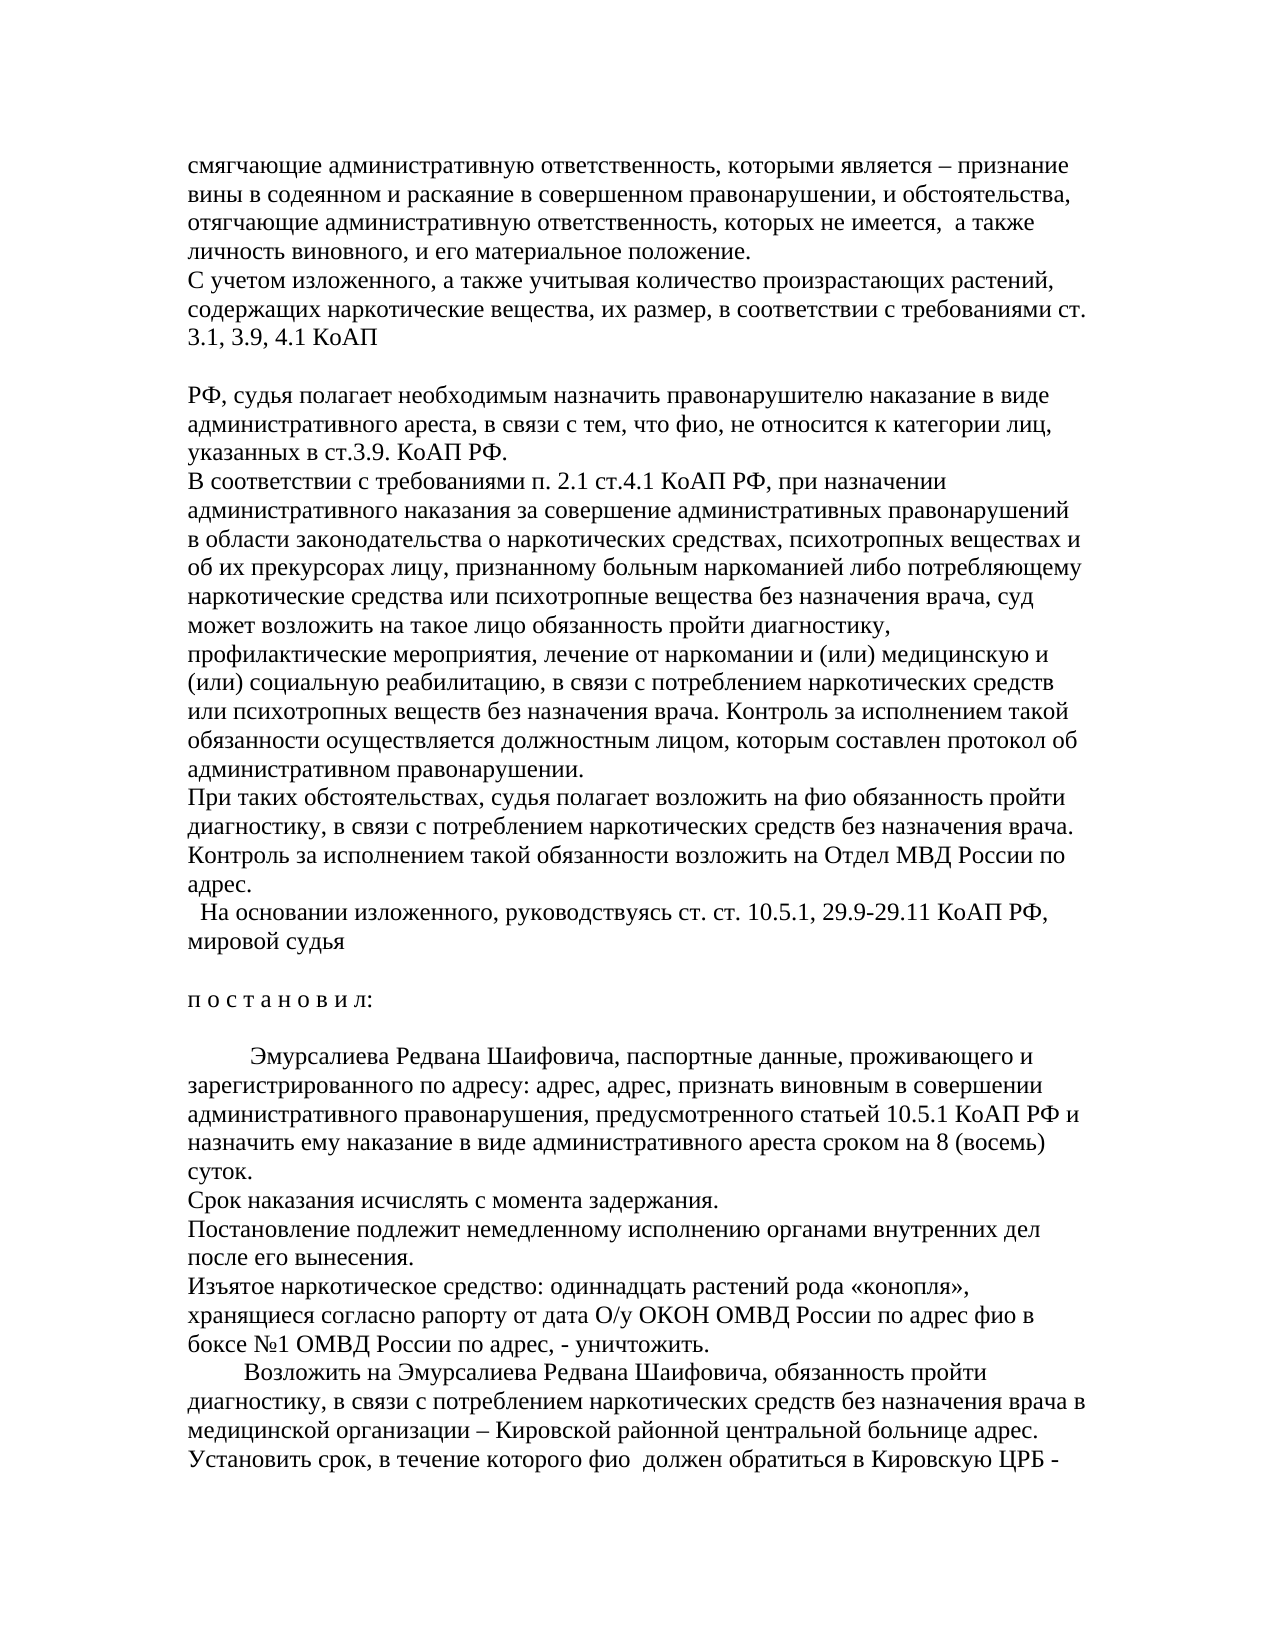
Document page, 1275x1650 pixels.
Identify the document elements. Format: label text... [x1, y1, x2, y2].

text Контроль за исполнением такой обязанности возложить на Отдел МВД России по адрес. [187, 840, 1087, 897]
text На основании изложенного, руководствуясь ст. ст. 10.5.1, 29.9-29.11 КоАП РФ, мировой судья [187, 897, 1087, 955]
text С учетом изложенного, а также учитывая количество произрастающих растений, содержащих наркотические вещества, их размер, в соответствии с требованиями ст. 3.1, 3.9, 4.1 КоАП [187, 265, 1087, 351]
text Изъятое наркотическое средство: одиннадцать растений рода «конопля», хранящиеся согласно рапорту от дата О/у ОКОН ОМВД России по адрес фио в боксе №1 ОМВД России по адрес, - уничтожить. [187, 1271, 1087, 1357]
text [187, 150, 1087, 265]
text В соответствии с требованиями п. 2.1 ст.4.1 КоАП РФ, при назначении административного наказания за совершение административных правонарушений в области законодательства о наркотических средствах, психотропных веществах и об их прекурсорах лицу, признанному больным наркоманией либо потребляющему наркотические средства или психотропные вещества без назначения врача, суд может возложить на такое лицо обязанность пройти диагностику, профилактические мероприятия, лечение от наркомании и (или) медицинскую и (или) социальную реабилитацию, в связи с потреблением наркотических средств или психотропных веществ без назначения врача. Контроль за исполнением такой обязанности осуществляется должностным лицом, которым составлен протокол об административном правонарушении. [187, 466, 1087, 782]
text Эмурсалиева Редвана Шаифовича, паспортные данные, проживающего и зарегистрированного по адресу: адрес, адрес, признать виновным в совершении административного правонарушения, предусмотренного статьей 10.5.1 КоАП РФ и назначить ему наказание в виде административного ареста сроком на 8 (восемь) суток. [187, 1041, 1087, 1185]
text РФ, судья полагает необходимым назначить правонарушителю наказание в виде административного ареста, в связи с тем, что фио, не относится к категории лиц, указанных в ст.3.9. КоАП РФ. [187, 380, 1087, 466]
text При таких обстоятельствах, судья полагает возложить на фио обязанность пройти диагностику, в связи с потреблением наркотических средств без назначения врача. [187, 782, 1087, 840]
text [187, 1357, 1087, 1472]
text Постановление подлежит немедленному исполнению органами внутренних дел после его вынесения. [187, 1214, 1087, 1271]
text п о с т а н о в и л: [187, 984, 1087, 1012]
text Срок наказания исчислять с момента задержания. [187, 1185, 1087, 1214]
